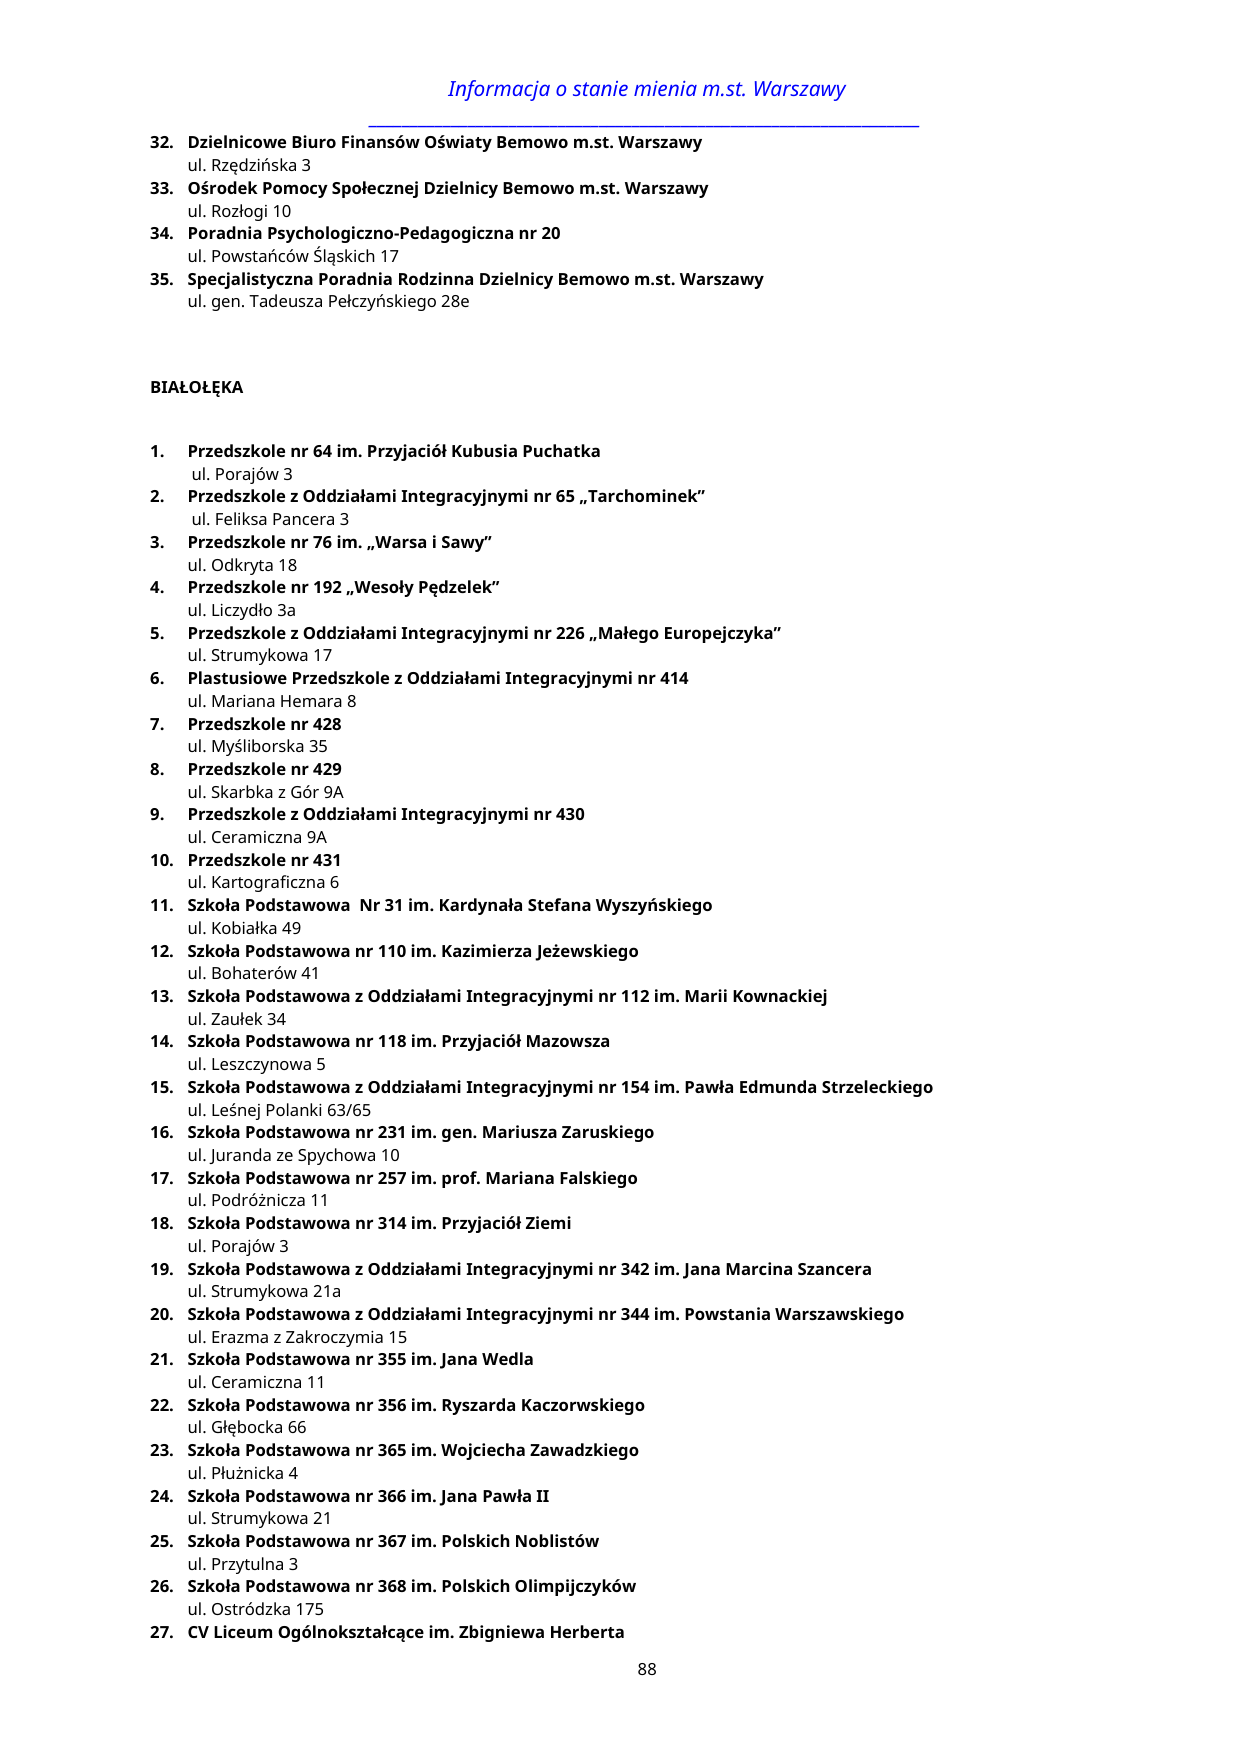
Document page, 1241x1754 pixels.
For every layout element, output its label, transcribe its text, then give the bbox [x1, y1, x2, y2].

text ul. Leśnej Polanki 63/65 [187, 1098, 1144, 1121]
text ul. Feliksa Pancera 3 [191, 508, 1144, 530]
text ul. Ostródzka 175 [187, 1598, 1144, 1620]
text ul. Zaułek 34 [187, 1007, 1144, 1030]
list Przedszkole nr 431 [150, 848, 1144, 871]
text ul. Strumykowa 21a [187, 1280, 1144, 1302]
list Przedszkole nr 429 [150, 757, 1144, 780]
text ul. Erazma z Zakroczymia 15 [187, 1325, 1144, 1348]
text ul. Bohaterów 41 [187, 962, 1144, 984]
text ul. gen. Tadeusza Pełczyńskiego 28e [187, 290, 1144, 313]
list Szkoła Podstawowa nr 257 im. prof. Mariana Falskiego [150, 1166, 1144, 1189]
text ul. Ceramiczna 9A [187, 826, 1144, 848]
list Poradnia Psychologiczno-Pedagogiczna nr 20 [150, 222, 1144, 244]
list Szkoła Podstawowa nr 355 im. Jana Wedla [150, 1348, 1144, 1371]
list Szkoła Podstawowa Nr 31 im. Kardynała Stefana Wyszyńskiego [150, 894, 1144, 916]
list Szkoła Podstawowa nr 110 im. Kazimierza Jeżewskiego [150, 939, 1144, 962]
list Plastusiowe Przedszkole z Oddziałami Integracyjnymi nr 414 [150, 667, 1144, 689]
list Szkoła Podstawowa nr 118 im. Przyjaciół Mazowsza [150, 1030, 1144, 1053]
text ul. Liczydło 3a [187, 598, 1144, 621]
list Dzielnicowe Biuro Finansów Oświaty Bemowo m.st. Warszawy [150, 131, 1144, 154]
text ul. Kobiałka 49 [187, 916, 1144, 939]
text ul. Rozłogi 10 [187, 199, 1144, 222]
text ul. Porajów 3 [191, 462, 1144, 485]
text ul. Powstańców Śląskich 17 [187, 244, 1144, 267]
list Szkoła Podstawowa nr 365 im. Wojciecha Zawadzkiego [150, 1439, 1144, 1461]
text ul. Porajów 3 [187, 1234, 1144, 1257]
text ul. Głębocka 66 [187, 1416, 1144, 1439]
text ul. Rzędzińska 3 [187, 154, 1144, 176]
text ul. Mariana Hemara 8 [187, 689, 1144, 712]
text ul. Przytulna 3 [187, 1552, 1144, 1575]
list Przedszkole nr 76 im. „Warsa i Sawy” [150, 530, 1144, 553]
list Szkoła Podstawowa nr 356 im. Ryszarda Kaczorwskiego [150, 1393, 1144, 1416]
list Specjalistyczna Poradnia Rodzinna Dzielnicy Bemowo m.st. Warszawy [150, 267, 1144, 290]
list Szkoła Podstawowa nr 366 im. Jana Pawła II [150, 1484, 1144, 1507]
list Przedszkole z Oddziałami Integracyjnymi nr 430 [150, 803, 1144, 826]
list Szkoła Podstawowa z Oddziałami Integracyjnymi nr 112 im. Marii Kownackiej [150, 984, 1144, 1007]
text ul. Myśliborska 35 [187, 735, 1144, 757]
text ul. Podróżnicza 11 [187, 1189, 1144, 1212]
list Przedszkole z Oddziałami Integracyjnymi nr 65 „Tarchominek” [150, 485, 1144, 508]
list Szkoła Podstawowa z Oddziałami Integracyjnymi nr 342 im. Jana Marcina Szancera [150, 1257, 1144, 1280]
list Szkoła Podstawowa z Oddziałami Integracyjnymi nr 344 im. Powstania Warszawskiego [150, 1302, 1144, 1325]
list Szkoła Podstawowa nr 314 im. Przyjaciół Ziemi [150, 1212, 1144, 1234]
text ul. Płużnicka 4 [187, 1461, 1144, 1484]
list Szkoła Podstawowa z Oddziałami Integracyjnymi nr 154 im. Pawła Edmunda Strzeleckiego [150, 1075, 1144, 1098]
text ul. Leszczynowa 5 [187, 1053, 1144, 1075]
list Szkoła Podstawowa nr 368 im. Polskich Olimpijczyków [150, 1575, 1144, 1598]
text ul. Ceramiczna 11 [187, 1371, 1144, 1393]
text BIAŁOŁĘKA [150, 375, 1144, 398]
text ul. Juranda ze Spychowa 10 [187, 1143, 1144, 1166]
text ul. Strumykowa 17 [187, 644, 1144, 667]
list CV Liceum Ogólnokształcące im. Zbigniewa Herberta [150, 1620, 1144, 1643]
list Ośrodek Pomocy Społecznej Dzielnicy Bemowo m.st. Warszawy [150, 176, 1144, 199]
list Szkoła Podstawowa nr 231 im. gen. Mariusza Zaruskiego [150, 1121, 1144, 1143]
list Przedszkole nr 64 im. Przyjaciół Kubusia Puchatka [150, 439, 1144, 462]
list Przedszkole nr 428 [150, 712, 1144, 735]
text ul. Strumykowa 21 [187, 1507, 1144, 1529]
list Przedszkole nr 192 „Wesoły Pędzelek” [150, 576, 1144, 598]
text ul. Kartograficzna 6 [187, 871, 1144, 894]
list Przedszkole z Oddziałami Integracyjnymi nr 226 „Małego Europejczyka” [150, 621, 1144, 644]
list Szkoła Podstawowa nr 367 im. Polskich Noblistów [150, 1529, 1144, 1552]
text ul. Skarbka z Gór 9A [187, 780, 1144, 803]
text ul. Odkryta 18 [187, 553, 1144, 576]
